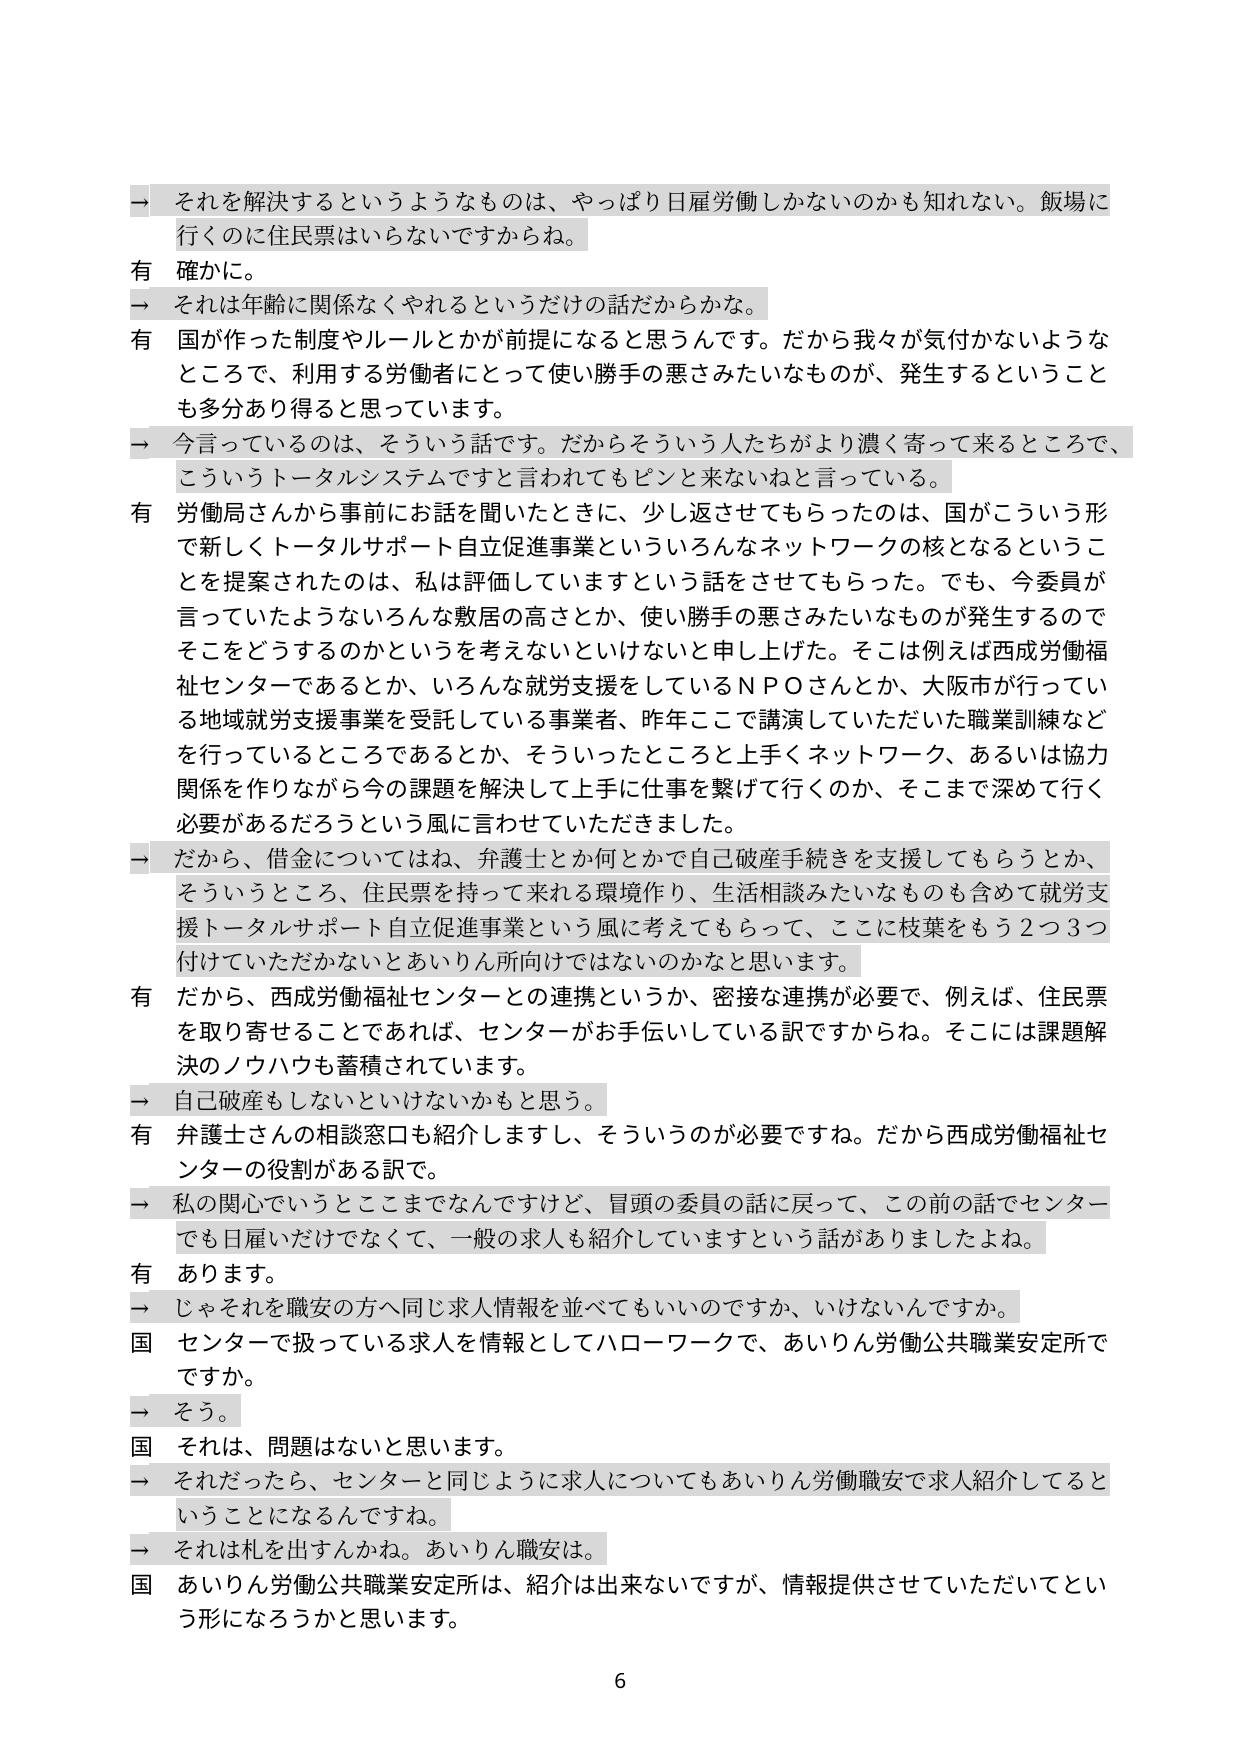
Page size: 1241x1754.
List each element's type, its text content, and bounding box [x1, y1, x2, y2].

text 国 センターで扱っている求人を情報としてハローワークで、あいりん労働公共職業安定所でですか。 [130, 1324, 1110, 1393]
text → それは札を出すんかね。あいりん職安は。 [130, 1532, 1110, 1566]
text → 今言っているのは、そういう話です。だからそういう人たちがより濃く寄って来るところで、こういうトータルシステムですと言われてもピンと来ないねと言っている。 [130, 458, 1110, 494]
text → だから、借金についてはね、弁護士とか何とかで自己破産手続きを支援してもらうとか、そういうところ、住民票を持って来れる環境作り、生活相談みたいなものも含めて就労支援トータルサポート自立促進事業という風に考えてもらって、ここに枝葉をもう２つ３つ付けていただかないとあいりん所向けではないのかなと思います。 [130, 840, 1110, 978]
text 有 確かに。 [130, 252, 1110, 287]
text → それだったら、センターと同じように求人についてもあいりん労働職安で求人紹介してるということになるんですね。 [130, 1496, 1110, 1532]
text 有 国が作った制度やルールとかが前提になると思うんです。だから我々が気付かないようなところで、利用する労働者にとって使い勝手の悪さみたいなものが、発生するということも多分あり得ると思っています。 [130, 321, 1110, 425]
text → それは年齢に関係なくやれるというだけの話だからかな。 [130, 287, 1110, 321]
text → 自己破産もしないといけないかもと思う。 [130, 1082, 1110, 1117]
text 国 あいりん労働公共職業安定所は、紹介は出来ないですが、情報提供させていただいてという形になろうかと思います。 [130, 1566, 1110, 1635]
text 国 それは、問題はないと思います。 [130, 1428, 1110, 1462]
text 有 だから、西成労働福祉センターとの連携というか、密接な連携が必要で、例えば、住民票を取り寄せることであれば、センターがお手伝いしている訳ですからね。そこには課題解決のノウハウも蓄積されています。 [130, 978, 1110, 1082]
text → そう。 [130, 1393, 1110, 1428]
text → それを解決するというようなものは、やっぱり日雇労働しかないのかも知れない。飯場に行くのに住民票はいらないですからね。 [130, 183, 1110, 252]
text → 私の関心でいうとここまでなんですけど、冒頭の委員の話に戻って、この前の話でセンターでも日雇いだけでなくて、一般の求人も紹介していますという話がありましたよね。 [130, 1219, 1110, 1255]
text 有 あります。 [130, 1255, 1110, 1289]
text 有 労働局さんから事前にお話を聞いたときに、少し返させてもらったのは、国がこういう形で新しくトータルサポート自立促進事業といういろんなネットワークの核となるということを提案されたのは、私は評価していますという話をさせてもらった。でも、今委員が言っていたようないろんな敷居の高さとか、使い勝手の悪さみたいなものが発生するので、そこをどうするのかというを考えないといけないと申し上げた。そこは例えば西成労働福祉センターであるとか、いろんな就労支援をしているＮＰＯさんとか、大阪市が行っている地域就労支援事業を受託している事業者、昨年ここで講演していただいた職業訓練などを行っているところであるとか、そういったところと上手くネットワーク、あるいは協力関係を作りながら今の課題を解決して上手に仕事を繋げて行くのか、そこまで深めて行く必要があるだろうという風に言わせていただきました。 [130, 494, 1110, 840]
text 有 弁護士さんの相談窓口も紹介しますし、そういうのが必要ですね。だから西成労働福祉センターの役割がある訳で。 [130, 1117, 1110, 1186]
text → じゃそれを職安の方へ同じ求人情報を並べてもいいのですか、いけないんですか。 [130, 1289, 1110, 1324]
